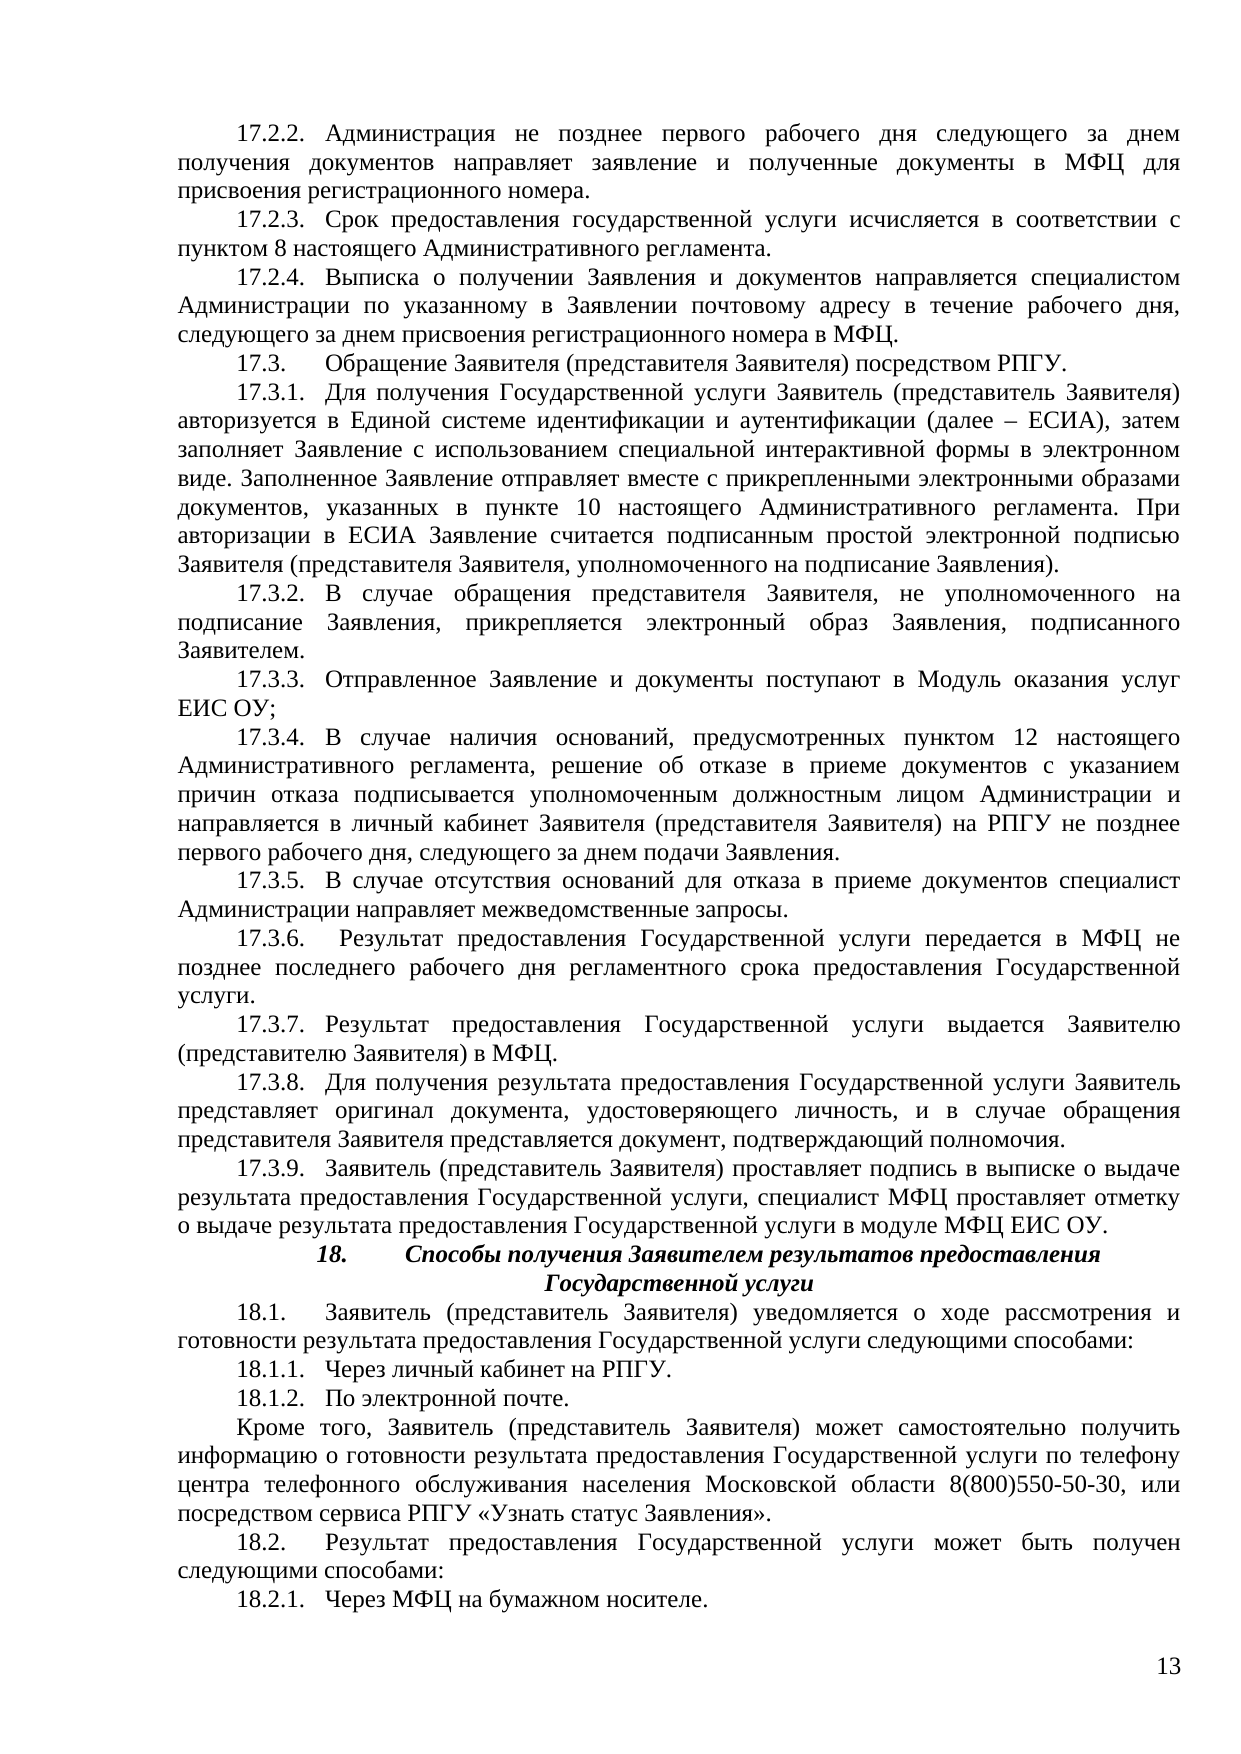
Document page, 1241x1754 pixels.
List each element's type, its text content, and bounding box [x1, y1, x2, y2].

list Через личный кабинет на РПГУ. [177, 1354, 1181, 1383]
list Администрация не позднее первого рабочего дня следующего за днем получения документов направляет заявление и полученные документы в МФЦ для присвоения регистрационного номера. [177, 118, 1181, 204]
list Результат предоставления Государственной услуги может быть получен следующими способами: [177, 1527, 1181, 1584]
list Результат предоставления Государственной услуги передается в МФЦ не позднее последнего рабочего дня регламентного срока предоставления Государственной услуги. [177, 923, 1181, 1009]
list Через МФЦ на бумажном носителе. [177, 1584, 1181, 1613]
list Выписка о получении Заявления и документов направляется специалистом Администрации по указанному в Заявлении почтовому адресу в течение рабочего дня, следующего за днем присвоения регистрационного номера в МФЦ. [177, 262, 1181, 348]
list В случае наличия оснований, предусмотренных пунктом 12 настоящего Административного регламента, решение об отказе в приеме документов с указанием причин отказа подписывается уполномоченным должностным лицом Администрации и направляется в личный кабинет Заявителя (представителя Заявителя) на РПГУ не позднее первого рабочего дня, следующего за днем подачи Заявления. [177, 722, 1181, 866]
list Для получения результата предоставления Государственной услуги Заявитель представляет оригинал документа, удостоверяющего личность, и в случае обращения представителя Заявителя представляется документ, подтверждающий полномочия. [177, 1067, 1181, 1153]
list Отправленное Заявление и документы поступают в Модуль оказания услуг ЕИС ОУ; [177, 664, 1181, 722]
subtitle Способы получения Заявителем результатов предоставления Государственной услуги [177, 1239, 1181, 1297]
list В случае обращения представителя Заявителя, не уполномоченного на подписание Заявления, прикрепляется электронный образ Заявления, подписанного Заявителем. [177, 578, 1181, 664]
list Заявитель (представитель Заявителя) уведомляется о ходе рассмотрения и готовности результата предоставления Государственной услуги следующими способами: [177, 1297, 1181, 1354]
list Срок предоставления государственной услуги исчисляется в соответствии с пунктом 8 настоящего Административного регламента. [177, 204, 1181, 262]
list Результат предоставления Государственной услуги выдается Заявителю (представителю Заявителя) в МФЦ. [177, 1009, 1181, 1067]
list Заявитель (представитель Заявителя) проставляет подпись в выписке о выдаче результата предоставления Государственной услуги, специалист МФЦ проставляет отметку о выдаче результата предоставления Государственной услуги в модуле МФЦ ЕИС ОУ. [177, 1153, 1181, 1239]
list В случае отсутствия оснований для отказа в приеме документов специалист Администрации направляет межведомственные запросы. [177, 866, 1181, 923]
text Кроме того, Заявитель (представитель Заявителя) может самостоятельно получить информацию о готовности результата предоставления Государственной услуги по телефону центра телефонного обслуживания населения Московской области 8(800)550-50-30, или посредством сервиса РПГУ «Узнать статус Заявления». [177, 1412, 1181, 1527]
list Обращение Заявителя (представителя Заявителя) посредством РПГУ. [177, 348, 1181, 377]
list По электронной почте. [177, 1383, 1181, 1412]
list Для получения Государственной услуги Заявитель (представитель Заявителя) авторизуется в Единой системе идентификации и аутентификации (далее – ЕСИА), затем заполняет Заявление с использованием специальной интерактивной формы в электронном виде. Заполненное Заявление отправляет вместе с прикрепленными электронными образами документов, указанных в пункте 10 настоящего Административного регламента. При авторизации в ЕСИА Заявление считается подписанным простой электронной подписью Заявителя (представителя Заявителя, уполномоченного на подписание Заявления). [177, 377, 1181, 578]
